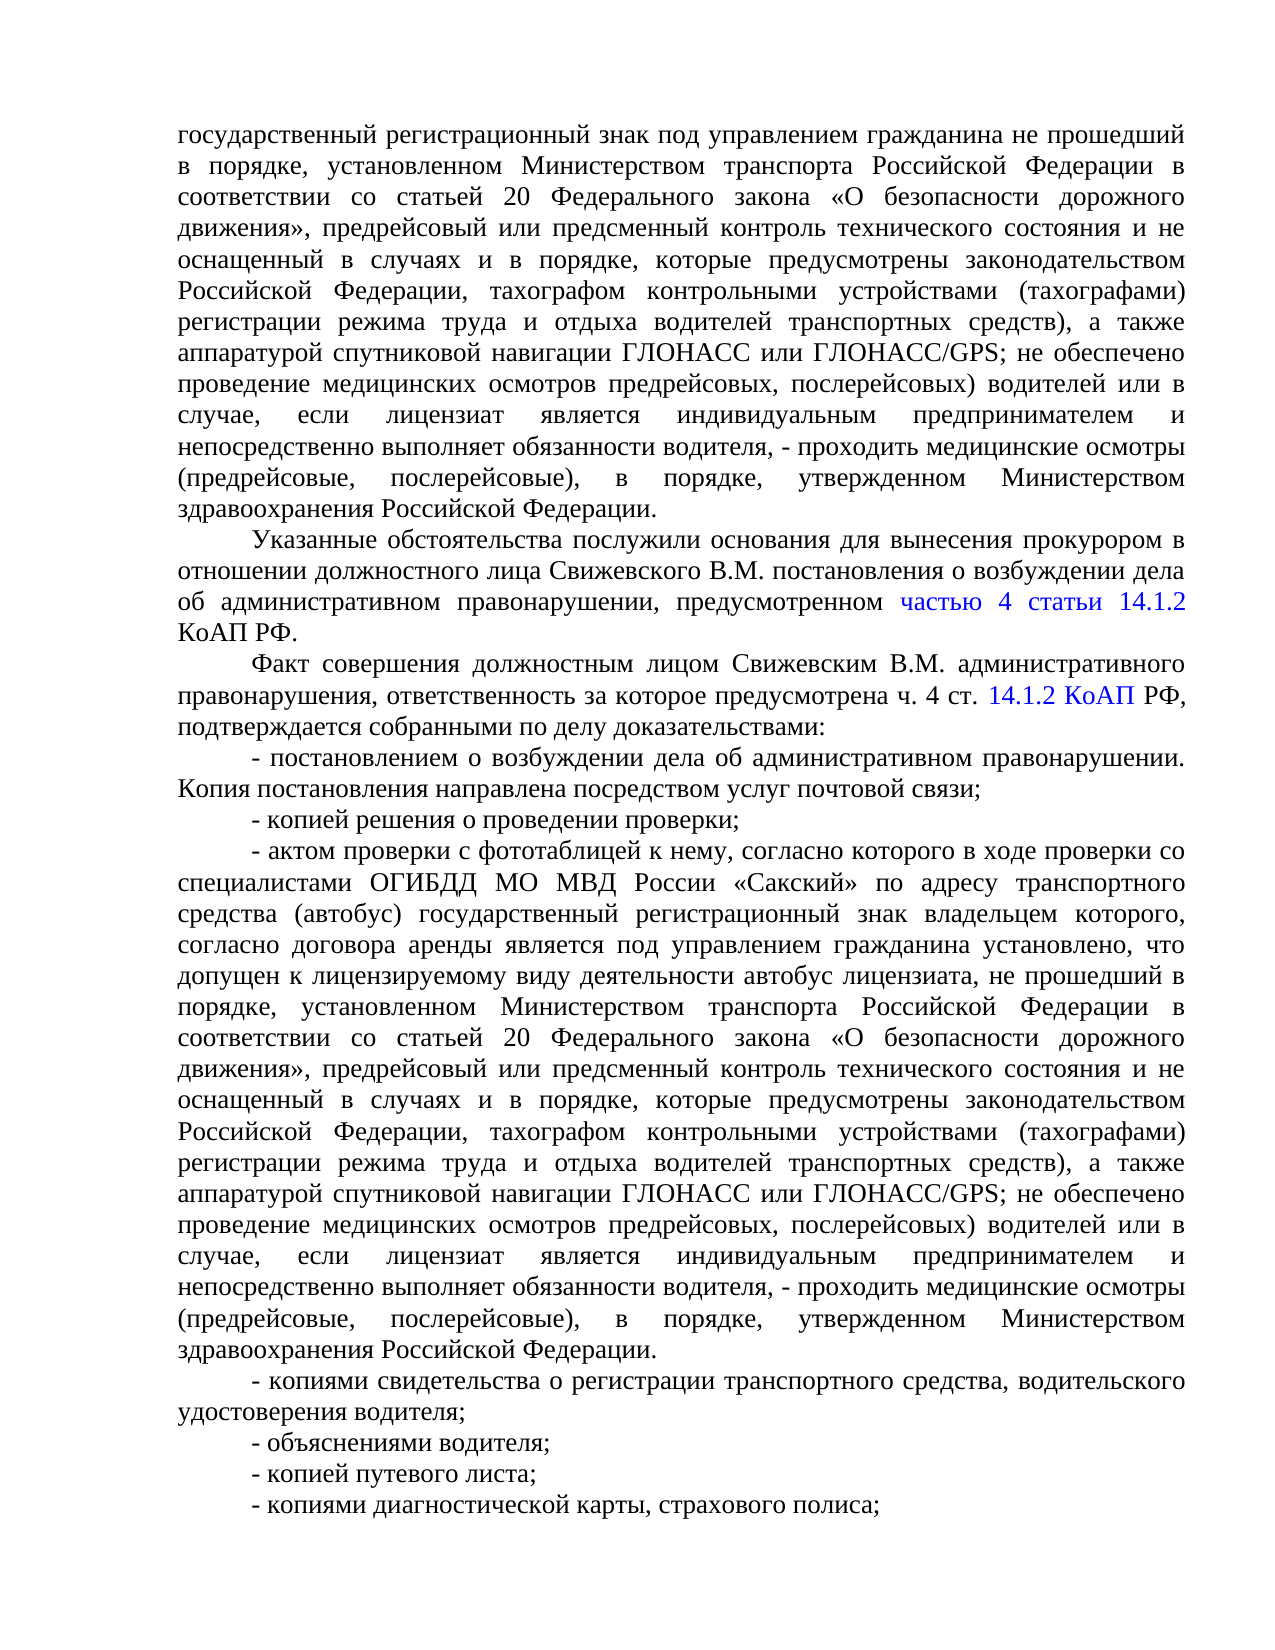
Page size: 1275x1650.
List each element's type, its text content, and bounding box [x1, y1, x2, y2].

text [177, 118, 1186, 523]
text - актом проверки с фототаблицей к нему, согласно которого в ходе проверки со специалистами ОГИБДД МО МВД России «Сакский» по адресу транспортного средства (автобус) государственный регистрационный знак владельцем которого, согласно договора аренды является под управлением гражданина установлено, что допущен к лицензируемому виду деятельности автобус лицензиата, не прошедший в порядке, установленном Министерством транспорта Российской Федерации в соответствии со статьей 20 Федерального закона «О безопасности дорожного движения», предрейсовый или предсменный контроль технического состояния и не оснащенный в случаях и в порядке, которые предусмотрены законодательством Российской Федерации, тахографом контрольными устройствами (тахографами) регистрации режима труда и отдыха водителей транспортных средств), а также аппаратурой спутниковой навигации ГЛОНАСС или ГЛОНАСС/GPS; не обеспечено проведение медицинских осмотров предрейсовых, послерейсовых) водителей или в случае, если лицензиат является индивидуальным предпринимателем и непосредственно выполняет обязанности водителя, - проходить медицинские осмотры (предрейсовые, послерейсовые), в порядке, утвержденном Министерством здравоохранения Российской Федерации. [177, 834, 1186, 1364]
text Указанные обстоятельства послужили основания для вынесения прокурором в отношении должностного лица Свижевского В.М. постановления о возбуждении дела об административном правонарушении, предусмотренном частью 4 статьи 14.1.2 КоАП РФ. [177, 523, 1186, 648]
text - постановлением о возбуждении дела об административном правонарушении. Копия постановления направлена посредством услуг почтовой связи; [177, 741, 1186, 803]
text - объяснениями водителя; [177, 1426, 1186, 1457]
text - копией решения о проведении проверки; [177, 803, 1186, 834]
text Факт совершения должностным лицом Свижевским В.М. административного правонарушения, ответственность за которое предусмотрена ч. 4 ст. 14.1.2 КоАП РФ, подтверждается собранными по делу доказательствами: [177, 648, 1186, 741]
text - копиями диагностической карты, страхового полиса; [177, 1488, 1186, 1520]
text - копиями свидетельства о регистрации транспортного средства, водительского удостоверения водителя; [177, 1364, 1186, 1426]
text - копией путевого листа; [177, 1457, 1186, 1488]
